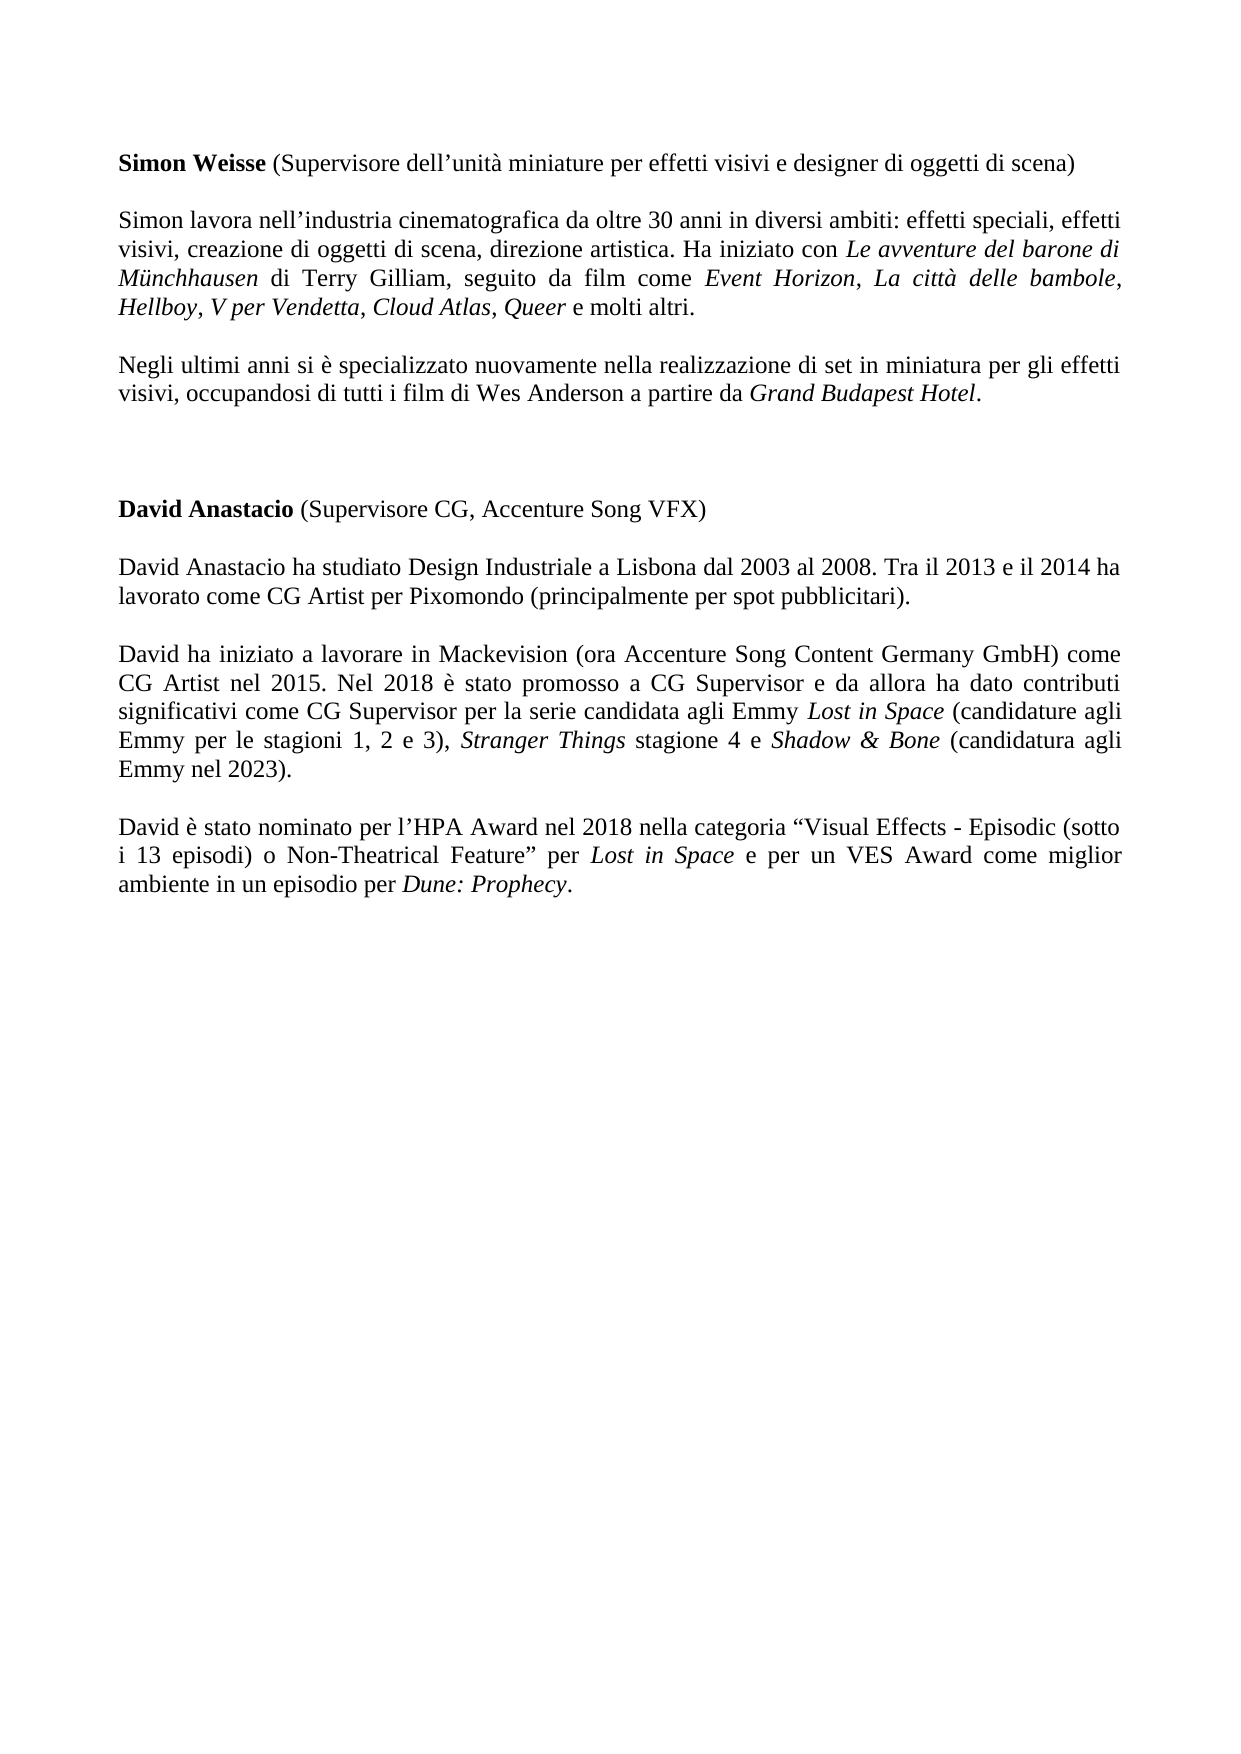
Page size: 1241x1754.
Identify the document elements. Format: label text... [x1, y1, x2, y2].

text Simon lavora nell’industria cinematografica da oltre 30 anni in diversi ambiti: effetti speciali, effetti visivi, creazione di oggetti di scena, direzione artistica. Ha iniziato con Le avventure del barone di Münchhausen di Terry Gilliam, seguito da film come Event Horizon, La città delle bambole, Hellboy, V per Vendetta, Cloud Atlas, Queer e molti altri. [118, 206, 1122, 321]
text Negli ultimi anni si è specializzato nuovamente nella realizzazione di set in miniatura per gli effetti visivi, occupandosi di tutti i film di Wes Anderson a partire da Grand Budapest Hotel. [118, 350, 1122, 407]
text David Anastacio (Supervisore CG, Accenture Song VFX) [118, 494, 1122, 523]
text David Anastacio ha studiato Design Industriale a Lisbona dal 2003 al 2008. Tra il 2013 e il 2014 ha lavorato come CG Artist per Pixomondo (principalmente per spot pubblicitari). [118, 552, 1122, 610]
text Simon Weisse (Supervisore dell’unità miniature per effetti visivi e designer di oggetti di scena) [118, 148, 1122, 176]
text David è stato nominato per l’HPA Award nel 2018 nella categoria “Visual Effects - Episodic (sotto i 13 episodi) o Non-Theatrical Feature” per Lost in Space e per un VES Award come miglior ambiente in un episodio per Dune: Prophecy. [118, 812, 1122, 898]
text David ha iniziato a lavorare in Mackevision (ora Accenture Song Content Germany GmbH) come CG Artist nel 2015. Nel 2018 è stato promosso a CG Supervisor e da allora ha dato contributi significativi come CG Supervisor per la serie candidata agli Emmy Lost in Space (candidature agli Emmy per le stagioni 1, 2 e 3), Stranger Things stagione 4 e Shadow & Bone (candidatura agli Emmy nel 2023). [118, 639, 1122, 783]
